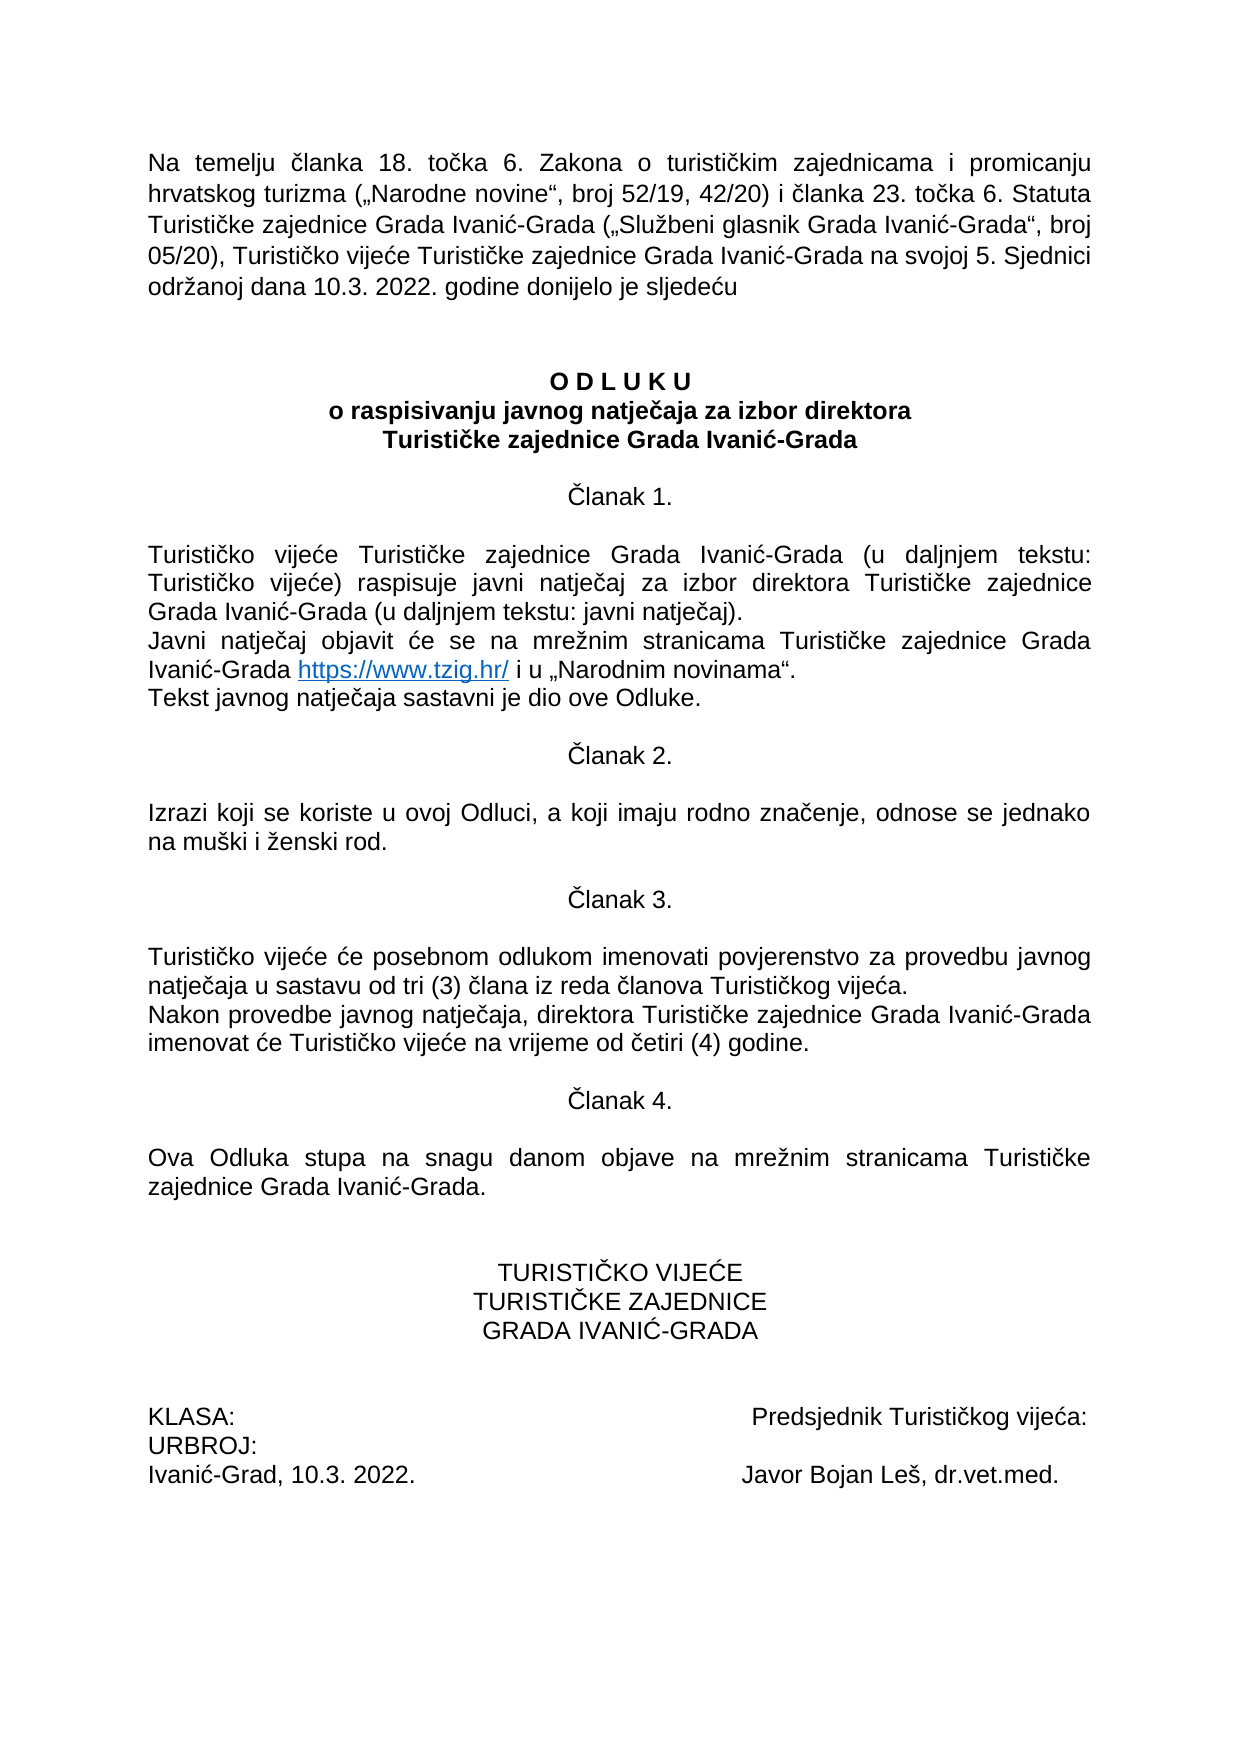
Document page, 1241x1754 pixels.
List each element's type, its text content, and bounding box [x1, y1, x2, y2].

text Članak 4. [148, 1086, 1093, 1115]
text Članak 2. [148, 741, 1093, 770]
text Članak 3. [148, 885, 1093, 913]
text Javni natječaj objavit će se na mrežnim stranicama Turističke zajednice Grada Ivanić-Grada https://www.tzig.hr/ i u „Narodnim novinama“. [148, 626, 1093, 683]
text TURISTIČKE ZAJEDNICE [148, 1287, 1093, 1316]
text Turističko vijeće će posebnom odlukom imenovati povjerenstvo za provedbu javnog natječaja u sastavu od tri (3) člana iz reda članova Turističkog vijeća. [148, 942, 1093, 1000]
text Turističko vijeće Turističke zajednice Grada Ivanić-Grada (u daljnjem tekstu: Turističko vijeće) raspisuje javni natječaj za izbor direktora Turističke zajednice Grada Ivanić-Grada (u daljnjem tekstu: javni natječaj). [148, 540, 1093, 626]
text o raspisivanju javnog natječaja za izbor direktora [148, 396, 1093, 425]
text TURISTIČKO VIJEĆE [148, 1258, 1093, 1287]
text Ivanić-Grad, 10.3. 2022. Javor Bojan Leš, dr.vet.med. [148, 1460, 1093, 1488]
text Turističke zajednice Grada Ivanić-Grada [148, 425, 1093, 453]
text Na temelju članka 18. točka 6. Zakona o turističkim zajednicama i promicanju hrvatskog turizma („Narodne novine“, broj 52/19, 42/20) i članka 23. točka 6. Statuta Turističke zajednice Grada Ivanić-Grada („Službeni glasnik Grada Ivanić-Grada“, broj 05/20), Turističko vijeće Turističke zajednice Grada Ivanić-Grada na svojoj 5. Sjednici održanoj dana 10.3. 2022. godine donijelo je sljedeću [148, 148, 1093, 301]
text GRADA IVANIĆ-GRADA [148, 1316, 1093, 1345]
text Tekst javnog natječaja sastavni je dio ove Odluke. [148, 683, 1093, 712]
text URBROJ: [148, 1431, 1093, 1460]
text O D L U K U [148, 367, 1093, 396]
text Ova Odluka stupa na snagu danom objave na mrežnim stranicama Turističke zajednice Grada Ivanić-Grada. [148, 1143, 1093, 1201]
text KLASA: Predsjednik Turističkog vijeća: [148, 1402, 1093, 1431]
text Nakon provedbe javnog natječaja, direktora Turističke zajednice Grada Ivanić-Grada imenovat će Turističko vijeće na vrijeme od četiri (4) godine. [148, 1000, 1093, 1057]
text Izrazi koji se koriste u ovoj Odluci, a koji imaju rodno značenje, odnose se jednako na muški i ženski rod. [148, 798, 1093, 856]
text Članak 1. [148, 482, 1093, 511]
